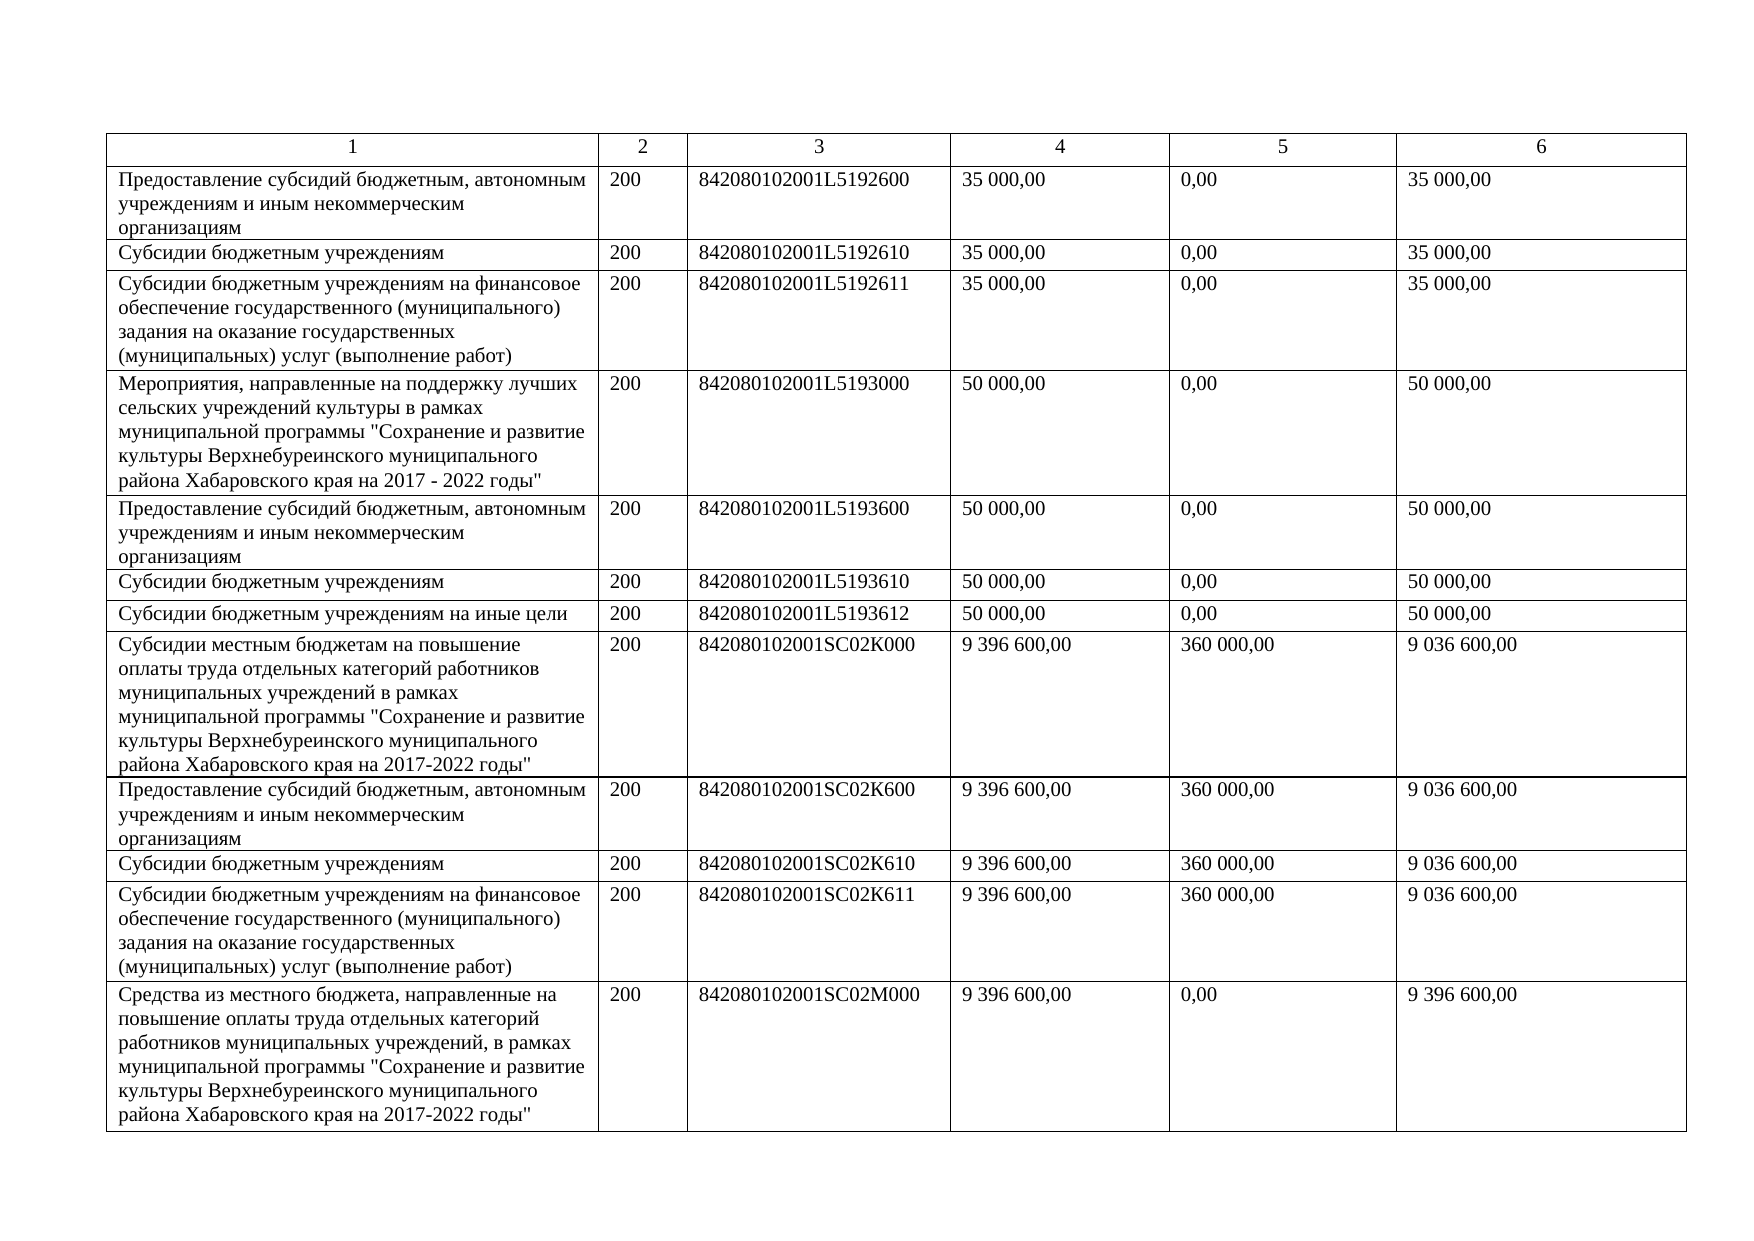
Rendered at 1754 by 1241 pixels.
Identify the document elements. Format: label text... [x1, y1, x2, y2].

table_header 2 [599, 134, 687, 166]
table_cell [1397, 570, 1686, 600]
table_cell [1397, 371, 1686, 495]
table_header 3 [688, 134, 950, 166]
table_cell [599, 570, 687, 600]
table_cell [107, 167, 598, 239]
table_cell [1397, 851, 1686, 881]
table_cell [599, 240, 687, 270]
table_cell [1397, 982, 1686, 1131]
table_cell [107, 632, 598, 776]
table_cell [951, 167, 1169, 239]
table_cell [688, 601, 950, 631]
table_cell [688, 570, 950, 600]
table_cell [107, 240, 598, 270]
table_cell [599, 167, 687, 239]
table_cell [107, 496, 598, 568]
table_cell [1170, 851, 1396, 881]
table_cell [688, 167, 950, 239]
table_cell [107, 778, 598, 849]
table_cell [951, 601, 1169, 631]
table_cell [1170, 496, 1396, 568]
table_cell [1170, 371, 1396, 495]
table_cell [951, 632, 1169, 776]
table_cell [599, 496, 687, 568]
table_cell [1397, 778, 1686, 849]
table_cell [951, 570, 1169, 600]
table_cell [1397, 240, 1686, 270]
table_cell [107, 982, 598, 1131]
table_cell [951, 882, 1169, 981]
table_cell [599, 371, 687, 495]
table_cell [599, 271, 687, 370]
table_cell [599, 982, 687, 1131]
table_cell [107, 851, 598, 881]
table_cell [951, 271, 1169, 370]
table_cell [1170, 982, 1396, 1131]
table_header 5 [1170, 134, 1396, 166]
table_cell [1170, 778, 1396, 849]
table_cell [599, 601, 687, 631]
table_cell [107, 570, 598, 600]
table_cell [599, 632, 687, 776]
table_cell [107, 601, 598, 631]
table_header 4 [951, 134, 1169, 166]
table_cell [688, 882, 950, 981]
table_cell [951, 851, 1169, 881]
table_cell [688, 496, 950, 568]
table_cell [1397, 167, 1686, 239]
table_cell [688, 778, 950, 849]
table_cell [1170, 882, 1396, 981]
table_header 6 [1397, 134, 1686, 166]
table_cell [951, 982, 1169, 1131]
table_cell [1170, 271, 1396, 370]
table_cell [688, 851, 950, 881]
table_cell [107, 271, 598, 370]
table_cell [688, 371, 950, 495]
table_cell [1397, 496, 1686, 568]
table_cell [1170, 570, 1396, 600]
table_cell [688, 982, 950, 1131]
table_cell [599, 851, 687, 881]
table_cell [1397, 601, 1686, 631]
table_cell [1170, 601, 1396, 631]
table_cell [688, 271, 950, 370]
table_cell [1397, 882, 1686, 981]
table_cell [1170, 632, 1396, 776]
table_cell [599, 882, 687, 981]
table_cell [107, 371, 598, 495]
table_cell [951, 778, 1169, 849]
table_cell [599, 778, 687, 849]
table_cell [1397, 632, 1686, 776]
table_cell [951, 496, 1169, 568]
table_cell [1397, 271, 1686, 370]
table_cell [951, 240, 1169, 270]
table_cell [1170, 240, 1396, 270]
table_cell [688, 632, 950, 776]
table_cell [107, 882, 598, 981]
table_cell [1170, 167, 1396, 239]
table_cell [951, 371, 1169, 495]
table_header 1 [107, 134, 598, 166]
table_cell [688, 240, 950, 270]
